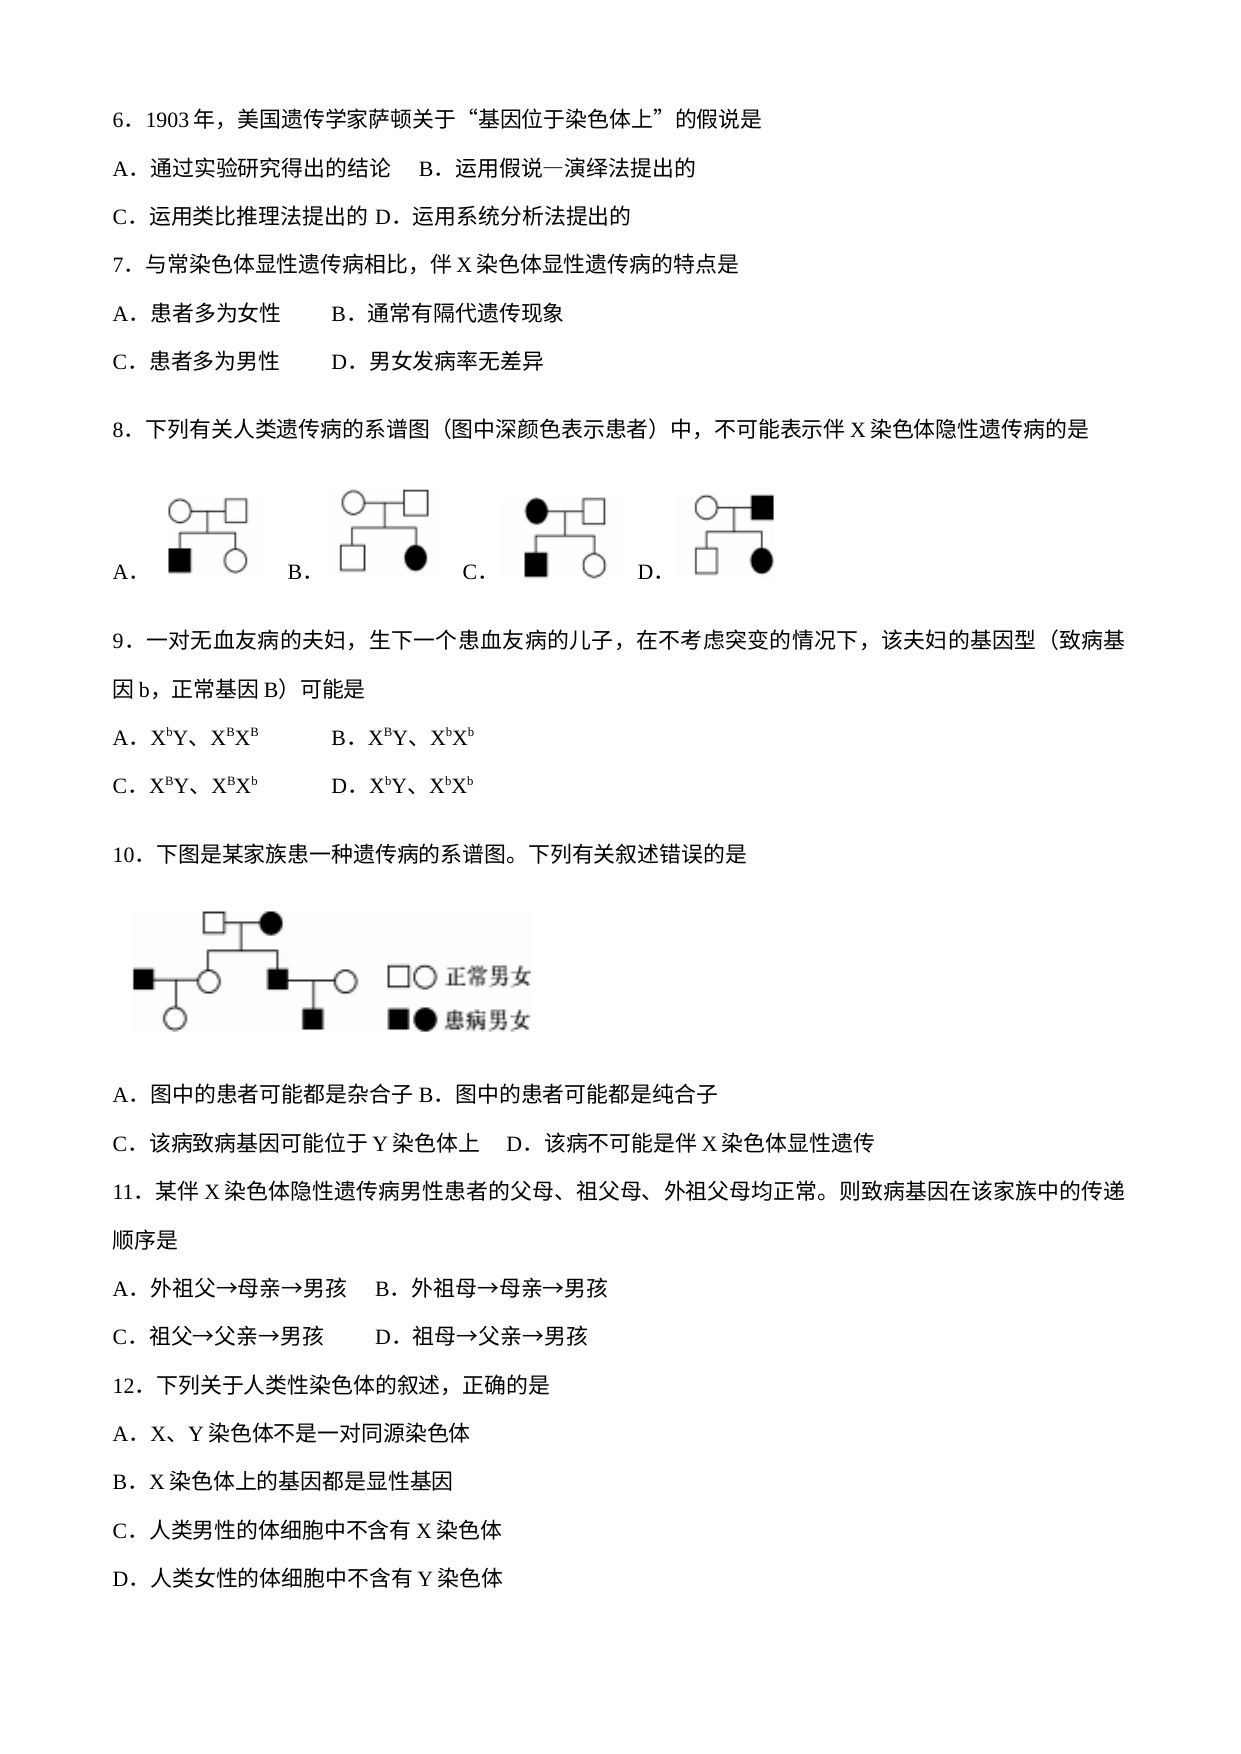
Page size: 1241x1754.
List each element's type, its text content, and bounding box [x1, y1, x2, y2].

text B．X染色体上的基因都是显性基因 [112, 1464, 1128, 1496]
picture [323, 476, 443, 580]
text A．患者多为女性 B．通常有隔代遗传现象 [112, 295, 1128, 328]
text C．患者多为男性 D．男女发病率无差异 [112, 343, 1128, 376]
text 8．下列有关人类遗传病的系谱图（图中深颜色表示患者）中，不可能表示伴X染色体隐性遗传病的是 [112, 392, 1128, 457]
text A．外祖父→母亲→男孩 B．外祖母→母亲→男孩 [112, 1271, 1128, 1303]
text 6．1903年，美国遗传学家萨顿关于“基因位于染色体上”的假说是 [112, 102, 1128, 134]
picture [498, 476, 626, 580]
text A．图中的患者可能都是杂合子 B．图中的患者可能都是纯合子 [112, 1077, 1128, 1109]
text C．运用类比推理法提出的 D．运用系统分析法提出的 [112, 198, 1128, 231]
text 9．一对无血友病的夫妇，生下一个患血友病的儿子，在不考虑突变的情况下，该夫妇的基因型（致病基因b，正常基因B）可能是 [112, 622, 1128, 704]
text D．人类女性的体细胞中不含有Y染色体 [112, 1561, 1128, 1593]
text A．X、Y染色体不是一对同源染色体 [112, 1416, 1128, 1448]
picture [675, 486, 788, 580]
text 10．下图是某家族患一种遗传病的系谱图。下列有关叙述错误的是 [112, 816, 1128, 881]
text C．人类男性的体细胞中不含有X染色体 [112, 1512, 1128, 1545]
picture [150, 478, 263, 580]
text 7．与常染色体显性遗传病相比，伴X染色体显性遗传病的特点是 [112, 247, 1128, 279]
text 11．某伴X染色体隐性遗传病男性患者的父母、祖父母、外祖父母均正常。则致病基因在该家族中的传递顺序是 [112, 1173, 1128, 1255]
text C．XBY、XBXb D．XbY、XbXb [112, 768, 1128, 800]
text C．该病致病基因可能位于Y染色体上 D．该病不可能是伴X染色体显性遗传 [112, 1125, 1128, 1158]
picture [112, 901, 548, 1046]
text 12．下列关于人类性染色体的叙述，正确的是 [112, 1367, 1128, 1400]
text A．XbY、XBXB B．XBY、XbXb [112, 719, 1128, 752]
text A．通过实验研究得出的结论 B．运用假说—演绎法提出的 [112, 150, 1128, 183]
text C．祖父→父亲→男孩 D．祖母→父亲→男孩 [112, 1319, 1128, 1351]
